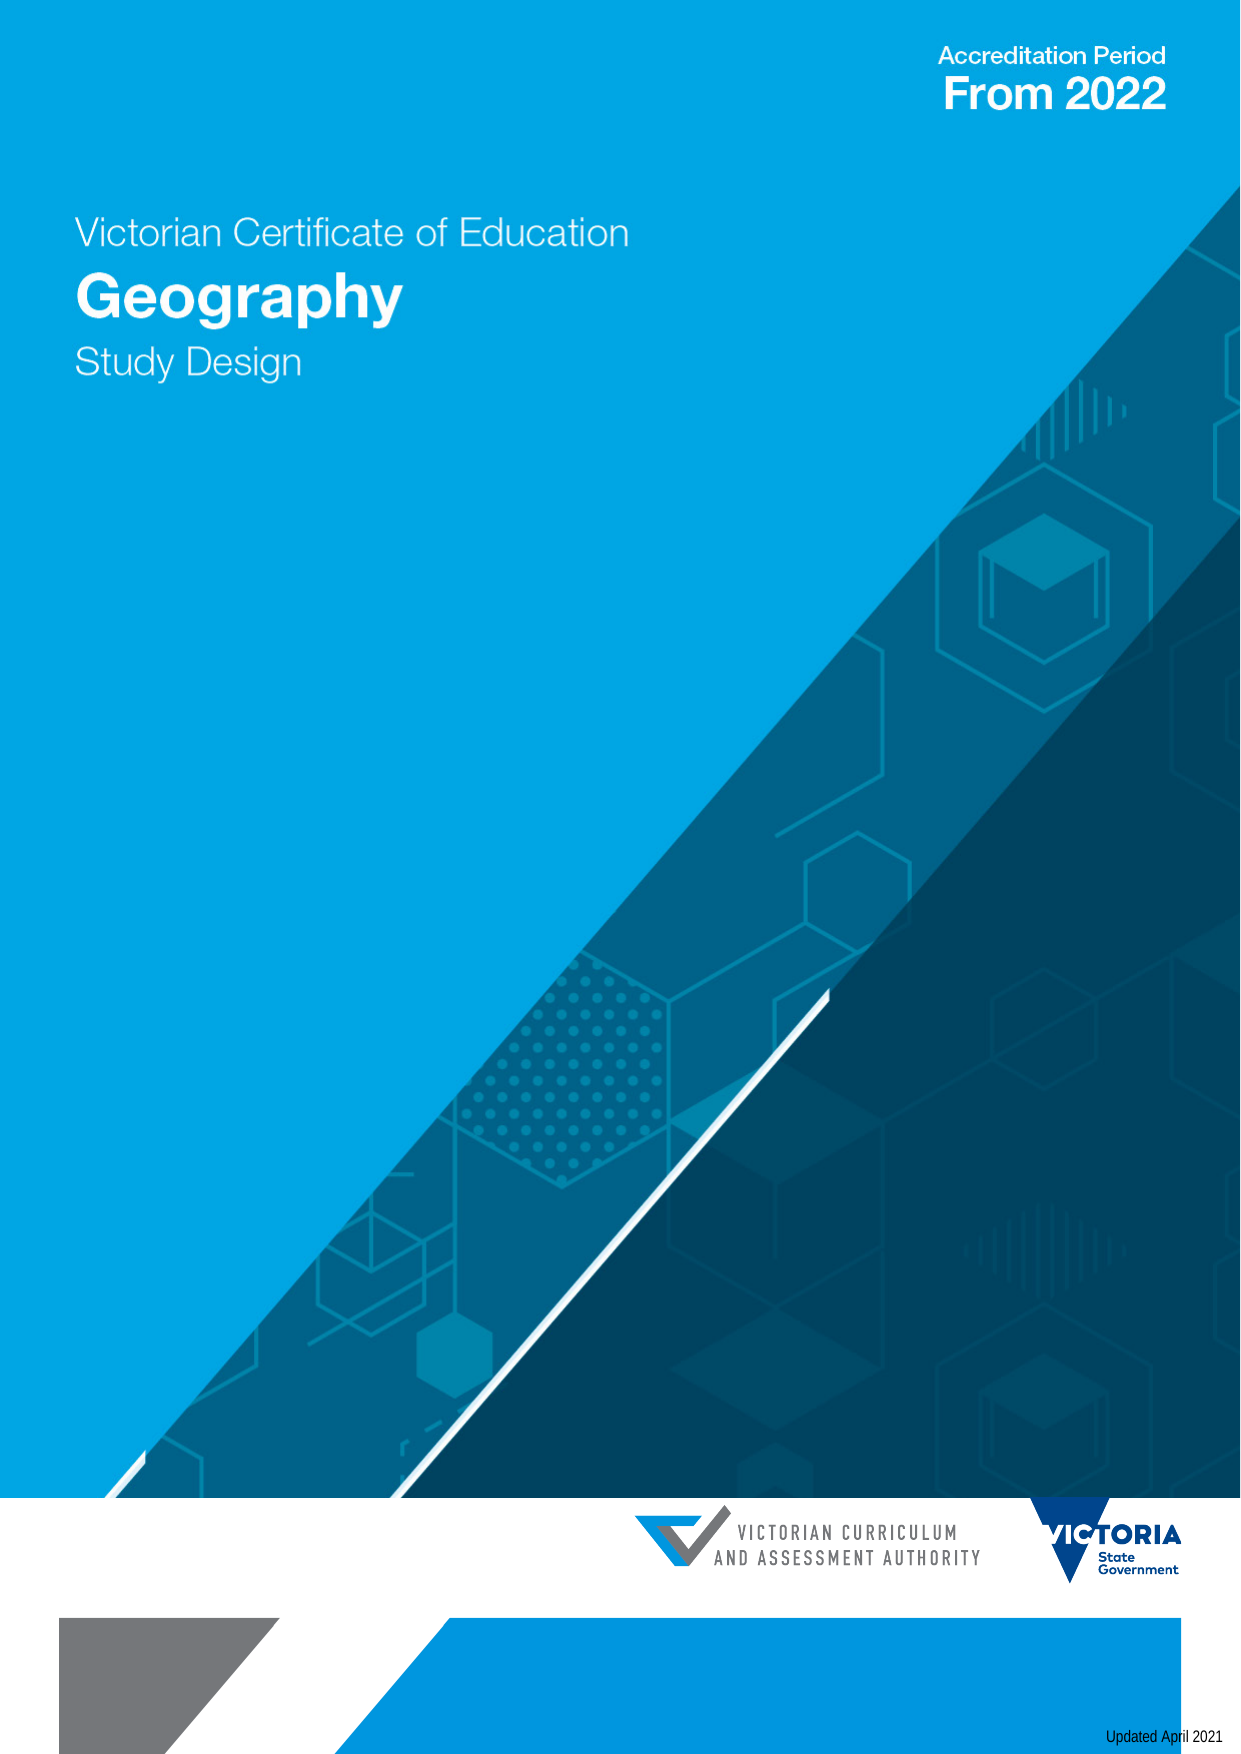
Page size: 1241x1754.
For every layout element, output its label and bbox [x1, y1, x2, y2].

picture [77, 357, 98, 375]
picture [611, 226, 615, 246]
picture [1063, 52, 1077, 64]
picture [548, 236, 559, 246]
picture [211, 226, 220, 246]
picture [161, 285, 194, 318]
picture [199, 285, 230, 329]
picture [462, 218, 481, 246]
picture [291, 355, 300, 375]
picture [1138, 53, 1149, 64]
picture [169, 356, 173, 366]
picture [354, 226, 371, 246]
picture [214, 355, 231, 375]
picture [337, 273, 367, 317]
picture [299, 285, 331, 328]
picture [204, 226, 208, 246]
picture [507, 226, 515, 246]
picture [314, 218, 323, 246]
picture [483, 227, 496, 246]
picture [1095, 47, 1108, 64]
picture [527, 226, 544, 246]
picture [939, 47, 953, 63]
picture [1046, 48, 1051, 63]
picture [1117, 77, 1139, 109]
picture [332, 230, 349, 246]
picture [1124, 52, 1128, 63]
picture [353, 236, 361, 246]
picture [1025, 48, 1030, 63]
picture [78, 273, 119, 318]
picture [261, 355, 279, 383]
picture [971, 85, 985, 109]
picture [235, 218, 259, 246]
picture [618, 226, 627, 246]
picture [182, 238, 190, 246]
picture [236, 369, 247, 375]
picture [946, 77, 968, 109]
picture [1033, 52, 1044, 63]
picture [969, 53, 977, 63]
picture [129, 220, 137, 246]
picture [189, 347, 211, 375]
picture [371, 286, 402, 328]
picture [284, 355, 288, 375]
picture [999, 47, 1016, 64]
picture [102, 349, 110, 375]
picture [158, 355, 163, 368]
picture [549, 226, 566, 246]
picture [163, 369, 168, 377]
picture [438, 218, 447, 246]
picture [1129, 52, 1134, 64]
picture [125, 285, 156, 318]
picture [1091, 77, 1114, 110]
picture [152, 227, 158, 239]
picture [373, 220, 381, 246]
picture [115, 355, 123, 375]
picture [284, 220, 304, 246]
picture [490, 218, 502, 246]
picture [988, 85, 1012, 110]
picture [569, 220, 578, 246]
picture [263, 226, 280, 246]
picture [991, 53, 999, 63]
picture [588, 226, 607, 246]
picture [1142, 52, 1150, 59]
picture [1016, 85, 1051, 109]
picture [239, 285, 259, 317]
picture [262, 285, 291, 318]
picture [519, 226, 523, 246]
picture [337, 226, 349, 231]
picture [417, 226, 436, 246]
picture [983, 52, 990, 64]
picture [135, 356, 148, 375]
picture [78, 223, 89, 246]
picture [1079, 52, 1085, 64]
picture [1143, 77, 1165, 109]
picture [385, 226, 403, 246]
picture [80, 347, 97, 355]
picture [1066, 77, 1089, 109]
picture [186, 226, 199, 246]
picture [1156, 47, 1164, 64]
picture [236, 355, 251, 373]
picture [59, 990, 1182, 1754]
picture [163, 226, 172, 246]
picture [150, 347, 154, 375]
